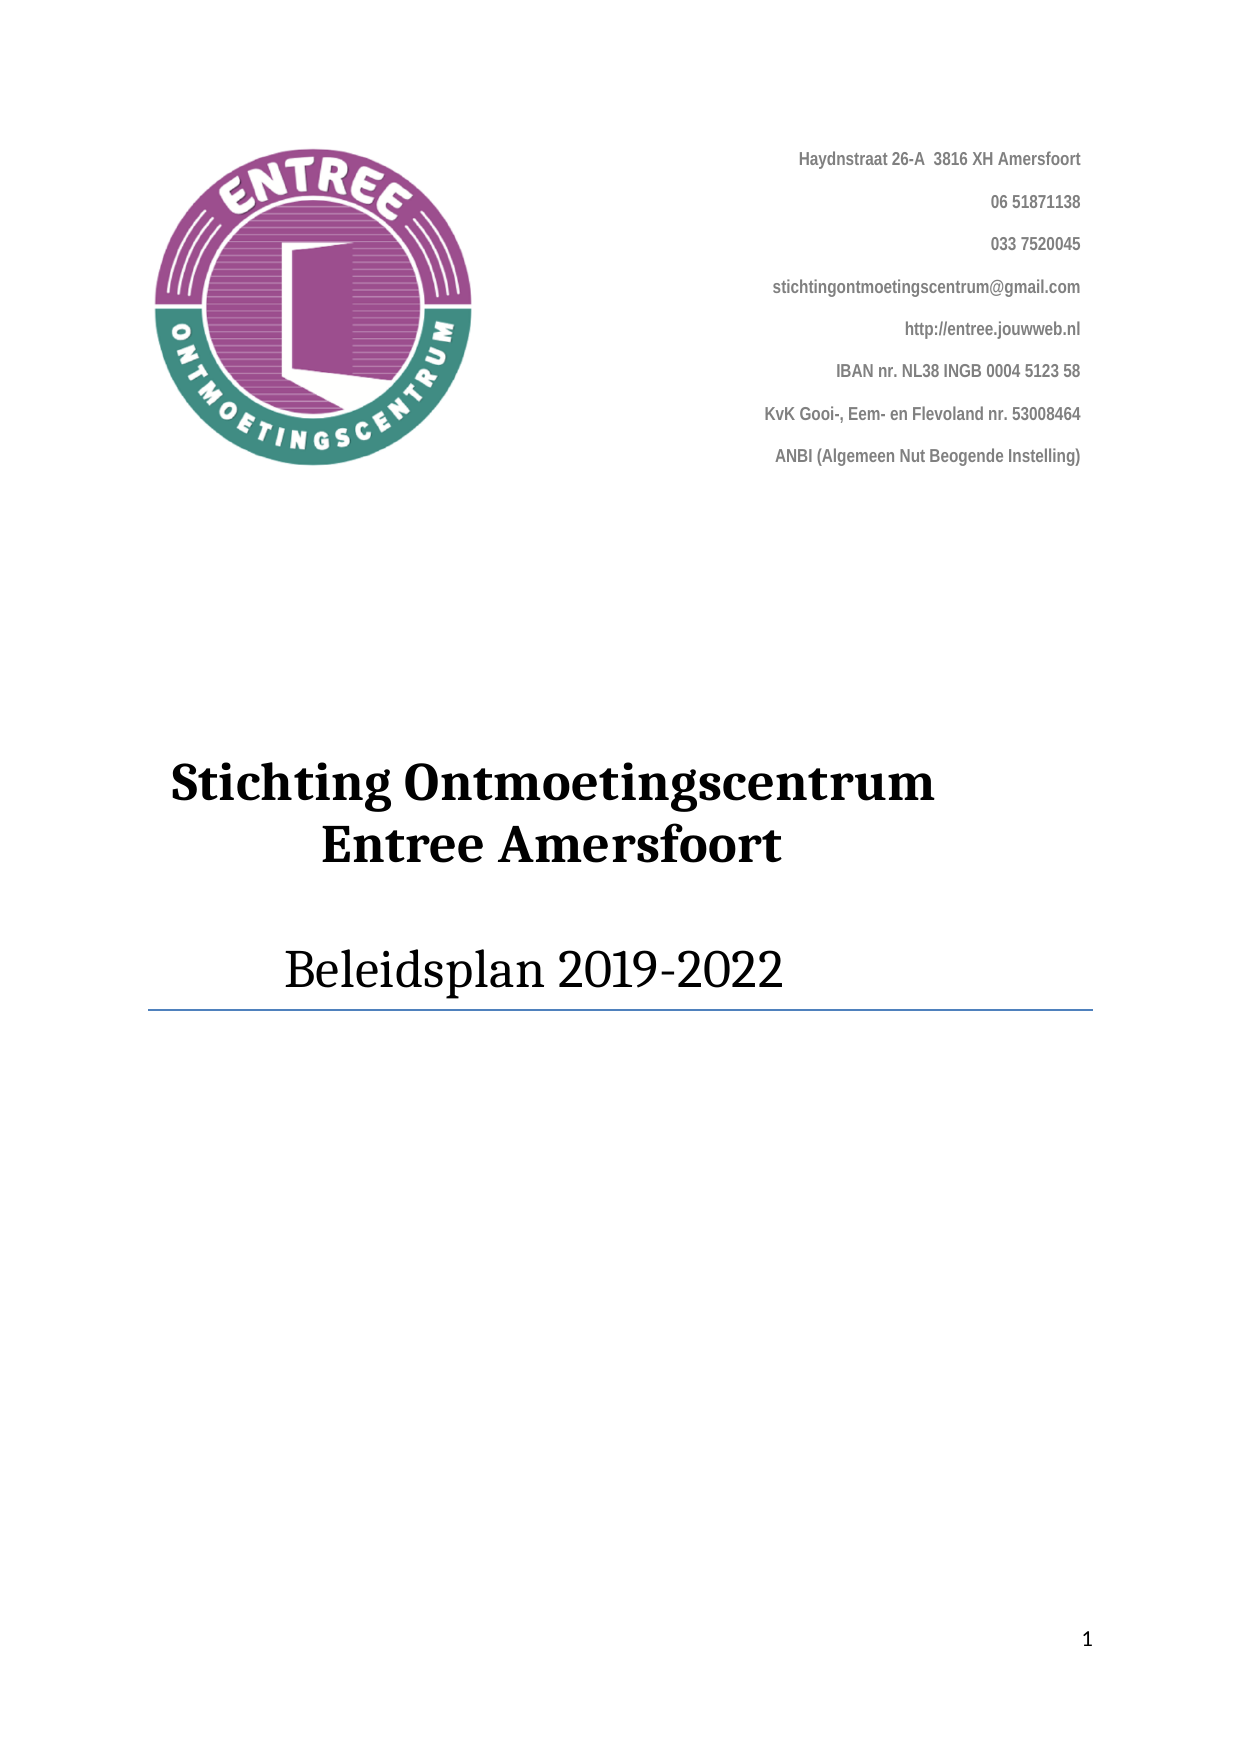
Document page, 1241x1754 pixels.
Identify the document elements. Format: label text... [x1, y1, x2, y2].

title Entree Amersfoort [148, 814, 1093, 876]
picture [147, 147, 475, 472]
title Stichting Ontmoetingscentrum [148, 752, 1093, 814]
title Beleidsplan 2019-2022 [148, 939, 1093, 1009]
